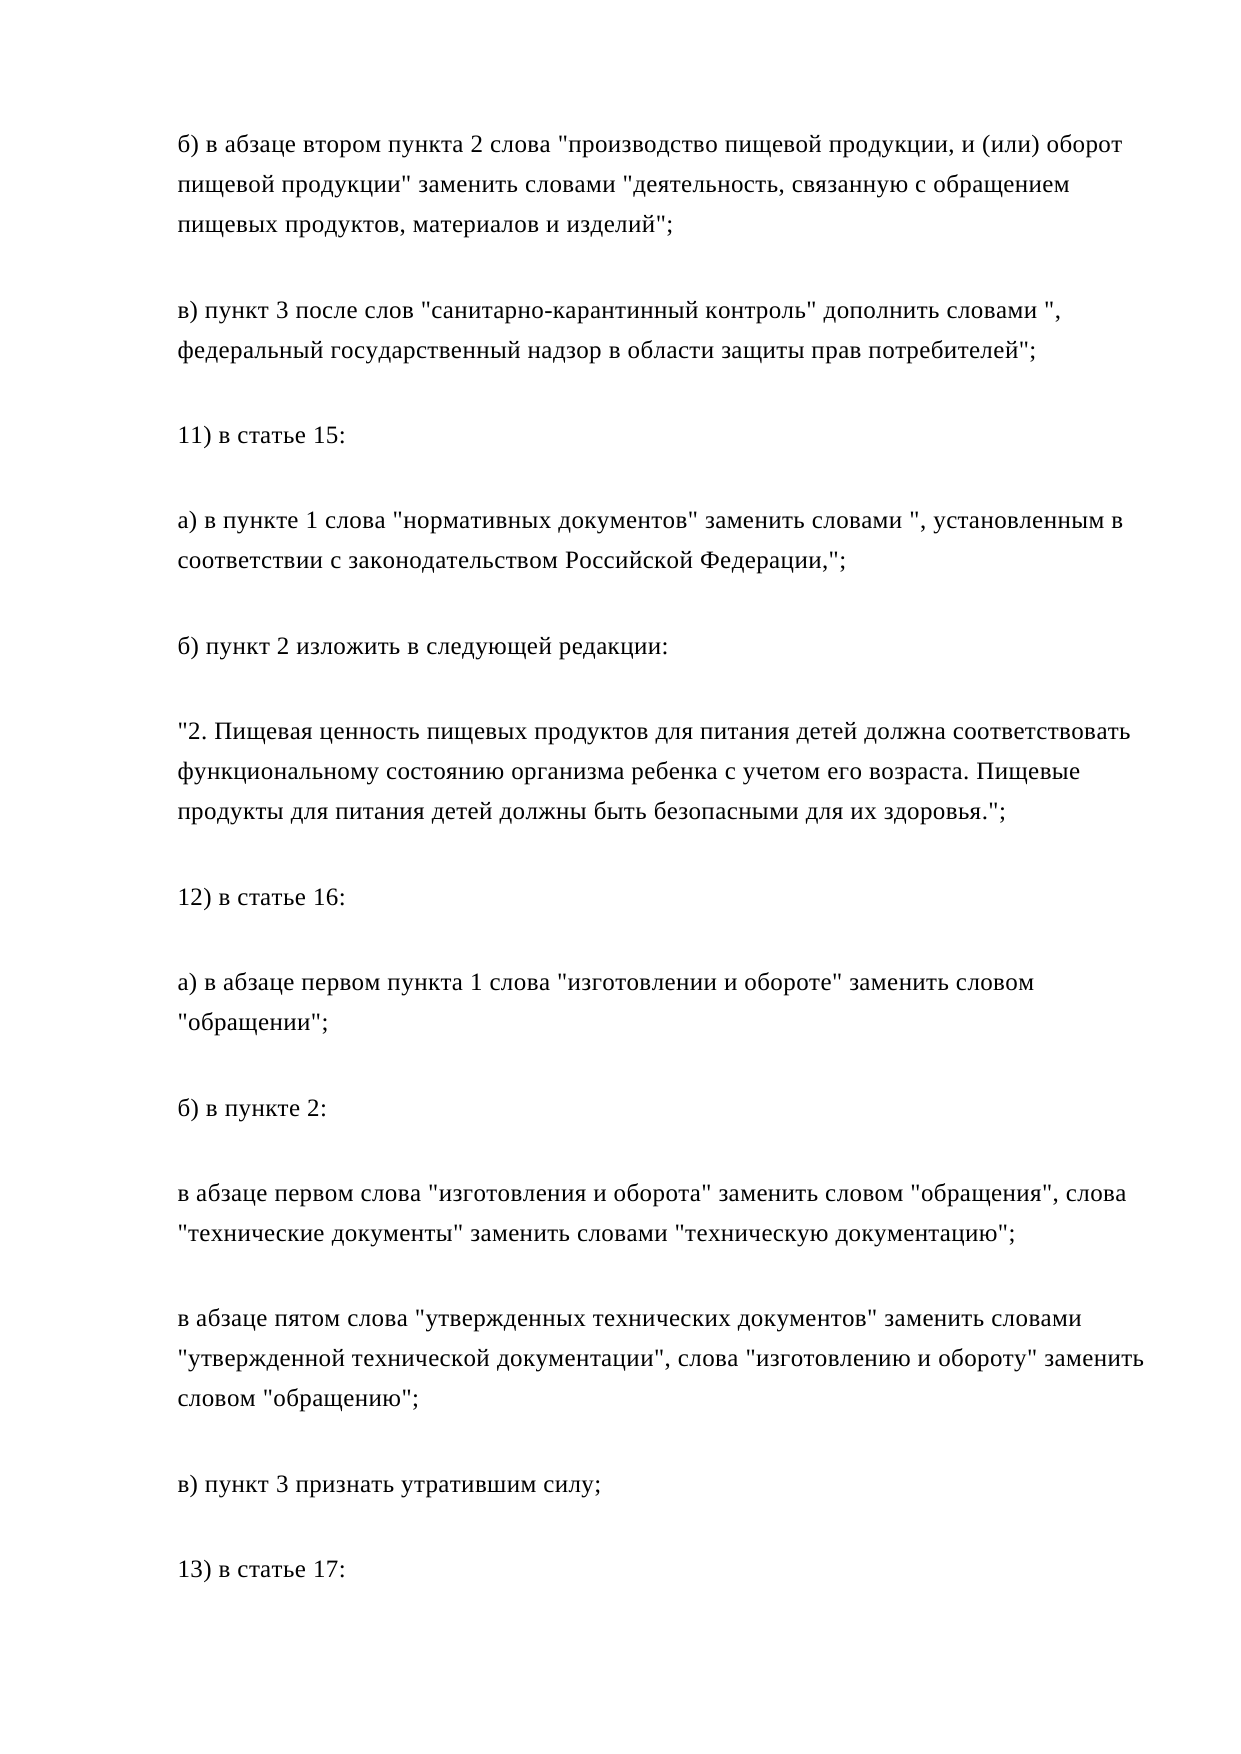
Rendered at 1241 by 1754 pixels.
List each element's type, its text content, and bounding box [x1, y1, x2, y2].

text в) пункт 3 признать утратившим силу; [177, 1458, 1152, 1498]
text б) в пункте 2: [177, 1081, 1152, 1121]
text 13) в статье 17: [177, 1543, 1152, 1583]
text а) в абзаце первом пункта 1 слова "изготовлении и обороте" заменить словом "обращении"; [177, 956, 1152, 1036]
text в абзаце первом слова "изготовления и оборота" заменить словом "обращения", слова "технические документы" заменить словами "техническую документацию"; [177, 1167, 1152, 1247]
text б) в абзаце втором пункта 2 слова "производство пищевой продукции, и (или) оборот пищевой продукции" заменить словами "деятельность, связанную с обращением пищевых продуктов, материалов и изделий"; [177, 118, 1152, 238]
text 12) в статье 16: [177, 871, 1152, 911]
text а) в пункте 1 слова "нормативных документов" заменить словами ", установленным в соответствии с законодательством Российской Федерации,"; [177, 494, 1152, 574]
text "2. Пищевая ценность пищевых продуктов для питания детей должна соответствовать функциональному состоянию организма ребенка с учетом его возраста. Пищевые продукты для питания детей должны быть безопасными для их здоровья."; [177, 705, 1152, 825]
text в) пункт 3 после слов "санитарно-карантинный контроль" дополнить словами ", федеральный государственный надзор в области защиты прав потребителей"; [177, 283, 1152, 363]
text б) пункт 2 изложить в следующей редакции: [177, 620, 1152, 660]
text 11) в статье 15: [177, 409, 1152, 449]
text в абзаце пятом слова "утвержденных технических документов" заменить словами "утвержденной технической документации", слова "изготовлению и обороту" заменить словом "обращению"; [177, 1292, 1152, 1412]
